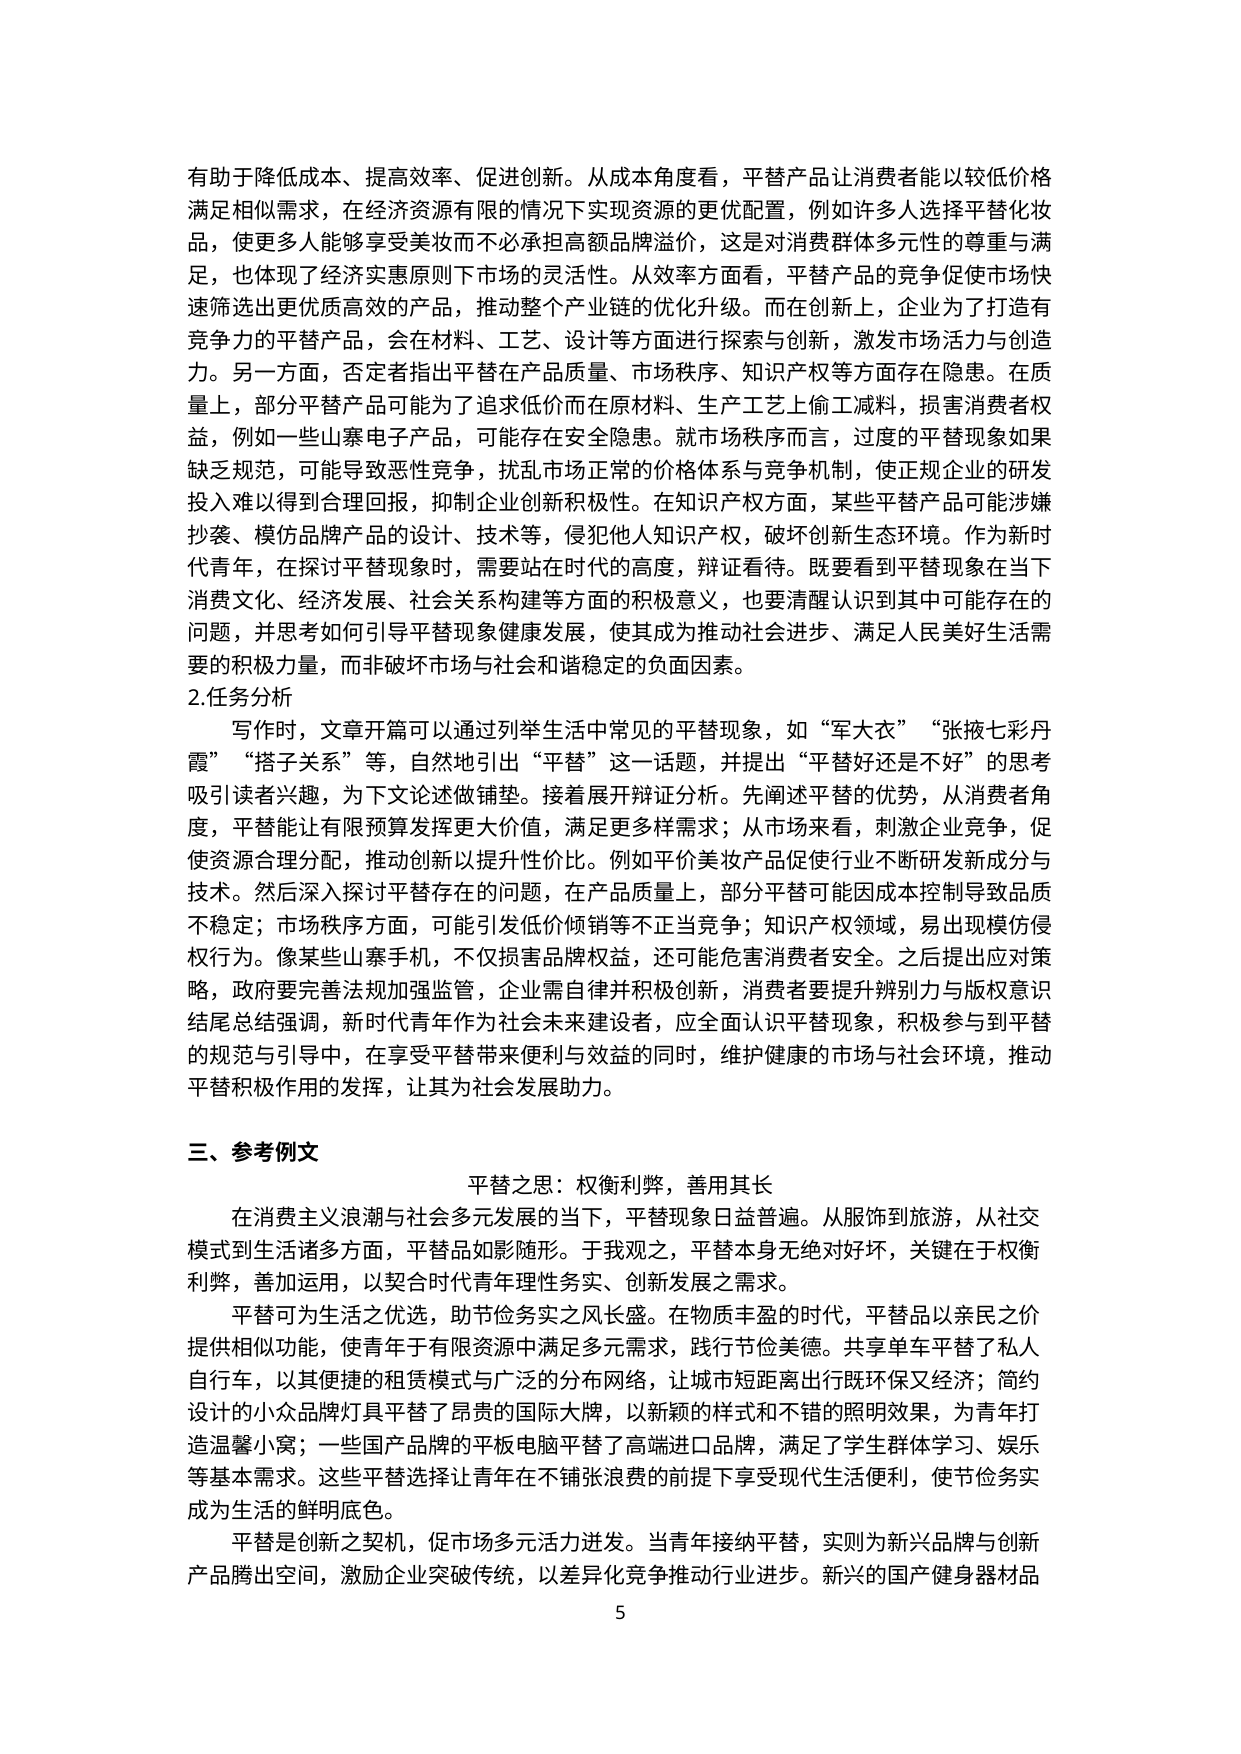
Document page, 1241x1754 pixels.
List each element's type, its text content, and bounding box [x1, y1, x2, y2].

text 三、参考例文 [187, 1135, 1053, 1167]
text 在消费主义浪潮与社会多元发展的当下，平替现象日益普遍。从服饰到旅游，从社交模式到生活诸多方面，平替品如影随形。于我观之，平替本身无绝对好坏，关键在于权衡利弊，善加运用，以契合时代青年理性务实、创新发展之需求。 [187, 1200, 1053, 1297]
text 平替可为生活之优选，助节俭务实之风长盛。在物质丰盈的时代，平替品以亲民之价提供相似功能，使青年于有限资源中满足多元需求，践行节俭美德。共享单车平替了私人自行车，以其便捷的租赁模式与广泛的分布网络，让城市短距离出行既环保又经济；简约设计的小众品牌灯具平替了昂贵的国际大牌，以新颖的样式和不错的照明效果，为青年打造温馨小窝；一些国产品牌的平板电脑平替了高端进口品牌，满足了学生群体学习、娱乐等基本需求。这些平替选择让青年在不铺张浪费的前提下享受现代生活便利，使节俭务实成为生活的鲜明底色。 [187, 1297, 1053, 1525]
text 平替之思：权衡利弊，善用其长 [187, 1167, 1053, 1200]
text 写作时，文章开篇可以通过列举生活中常见的平替现象，如“军大衣”“张掖七彩丹霞”“搭子关系”等，自然地引出“平替”这一话题，并提出“平替好还是不好”的思考，吸引读者兴趣，为下文论述做铺垫。接着展开辩证分析。先阐述平替的优势，从消费者角度，平替能让有限预算发挥更大价值，满足更多样需求；从市场来看，刺激企业竞争，促使资源合理分配，推动创新以提升性价比。例如平价美妆产品促使行业不断研发新成分与技术。然后深入探讨平替存在的问题，在产品质量上，部分平替可能因成本控制导致品质不稳定；市场秩序方面，可能引发低价倾销等不正当竞争；知识产权领域，易出现模仿侵权行为。像某些山寨手机，不仅损害品牌权益，还可能危害消费者安全。之后提出应对策略，政府要完善法规加强监管，企业需自律并积极创新，消费者要提升辨别力与版权意识。结尾总结强调，新时代青年作为社会未来建设者，应全面认识平替现象，积极参与到平替的规范与引导中，在享受平替带来便利与效益的同时，维护健康的市场与社会环境，推动平替积极作用的发挥，让其为社会发展助力。 [187, 712, 1053, 1102]
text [187, 160, 1053, 680]
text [187, 1525, 1053, 1590]
text 2.任务分析 [187, 680, 1053, 712]
